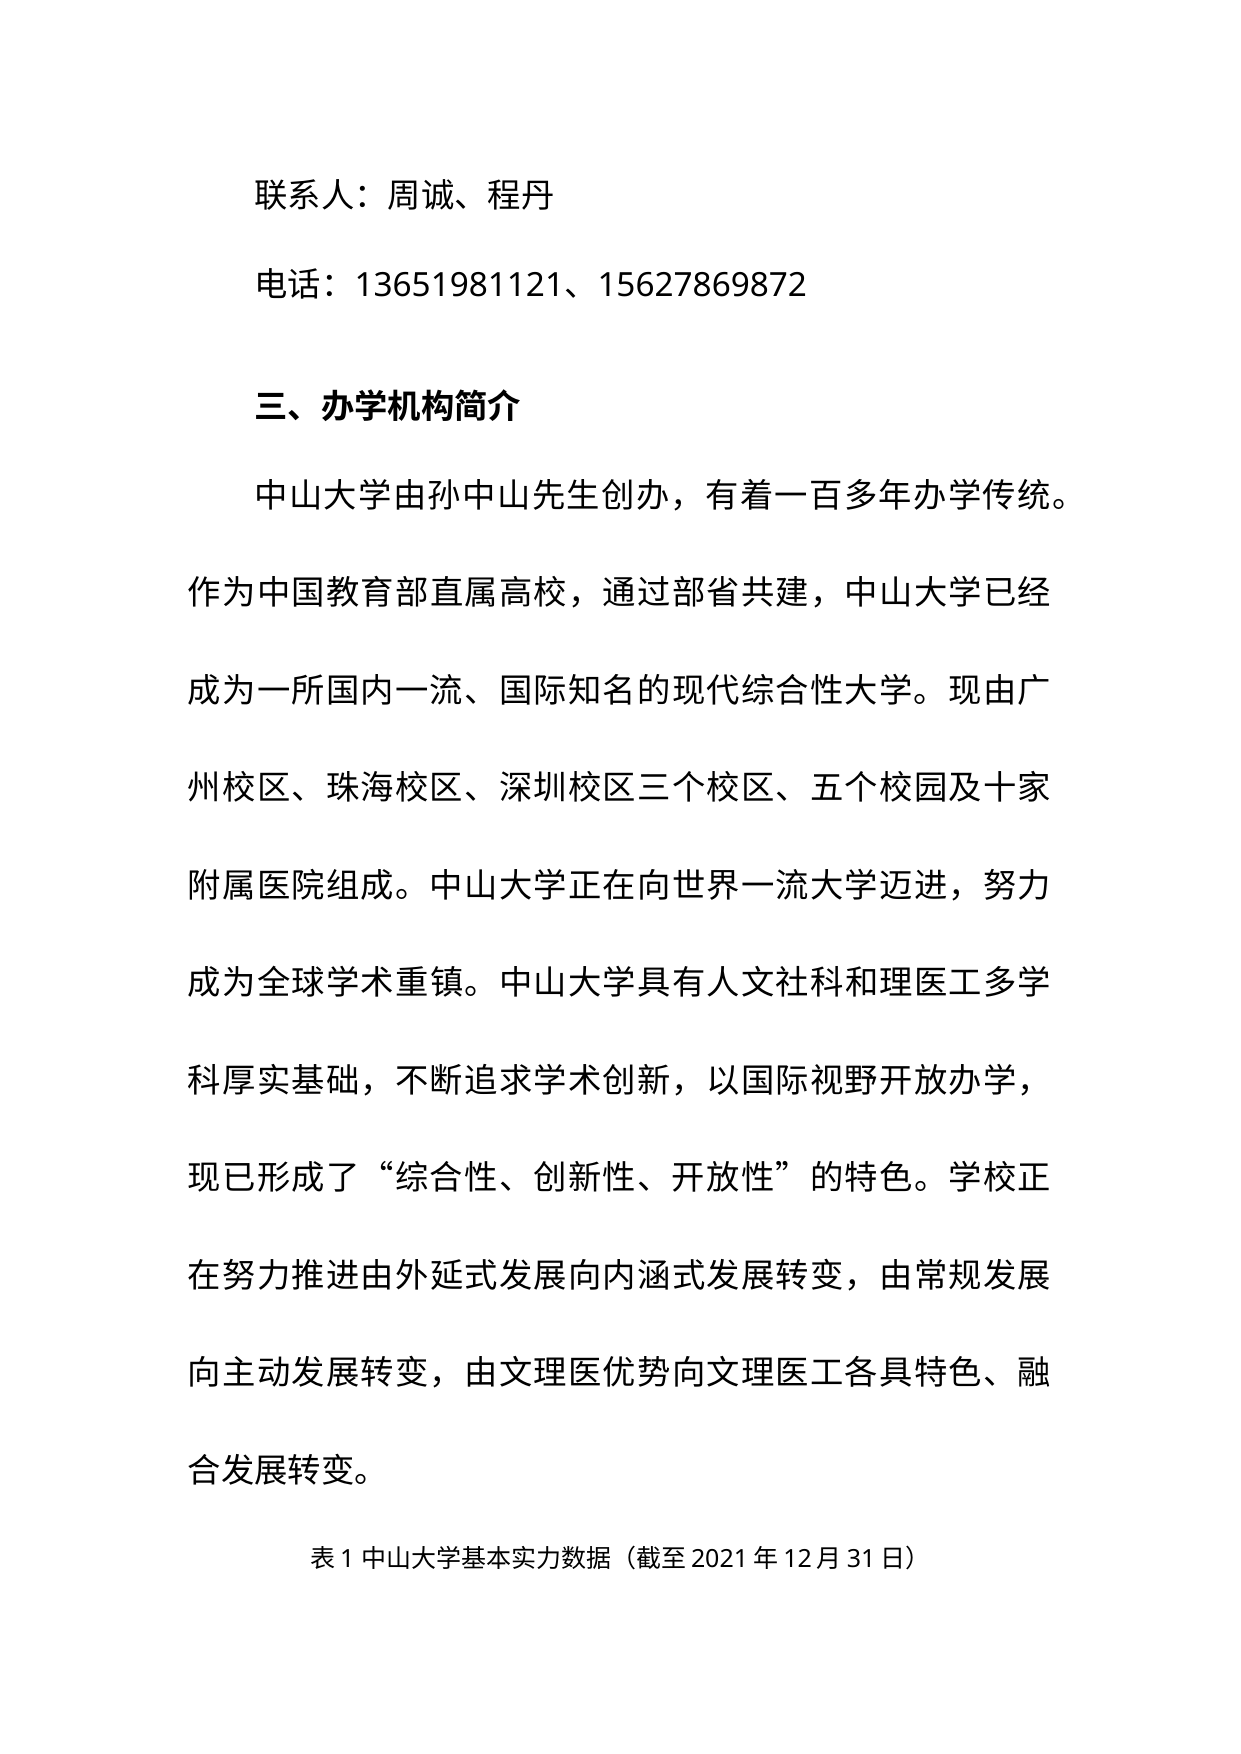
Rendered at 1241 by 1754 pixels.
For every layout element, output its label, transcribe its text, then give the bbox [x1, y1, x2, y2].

text 三、办学机构简介 [187, 371, 1053, 436]
text 中山大学由孙中山先生创办，有着一百多年办学传统。作为中国教育部直属高校，通过部省共建，中山大学已经成为一所国内一流、国际知名的现代综合性大学。现由广州校区、珠海校区、深圳校区三个校区、五个校园及十家附属医院组成。中山大学正在向世界一流大学迈进，努力成为全球学术重镇。中山大学具有人文社科和理医工多学科厚实基础，不断追求学术创新，以国际视野开放办学，现已形成了“综合性、创新性、开放性”的特色。学校正在努力推进由外延式发展向内涵式发展转变，由常规发展向主动发展转变，由文理医优势向文理医工各具特色、融合发展转变。 [188, 460, 1053, 1500]
text 电话：13651981121、15627869872 [188, 249, 1053, 314]
text 联系人：周诚、程丹 [188, 160, 1053, 225]
text 表1 中山大学基本实力数据（截至2021年12月31日） [187, 1524, 1053, 1589]
